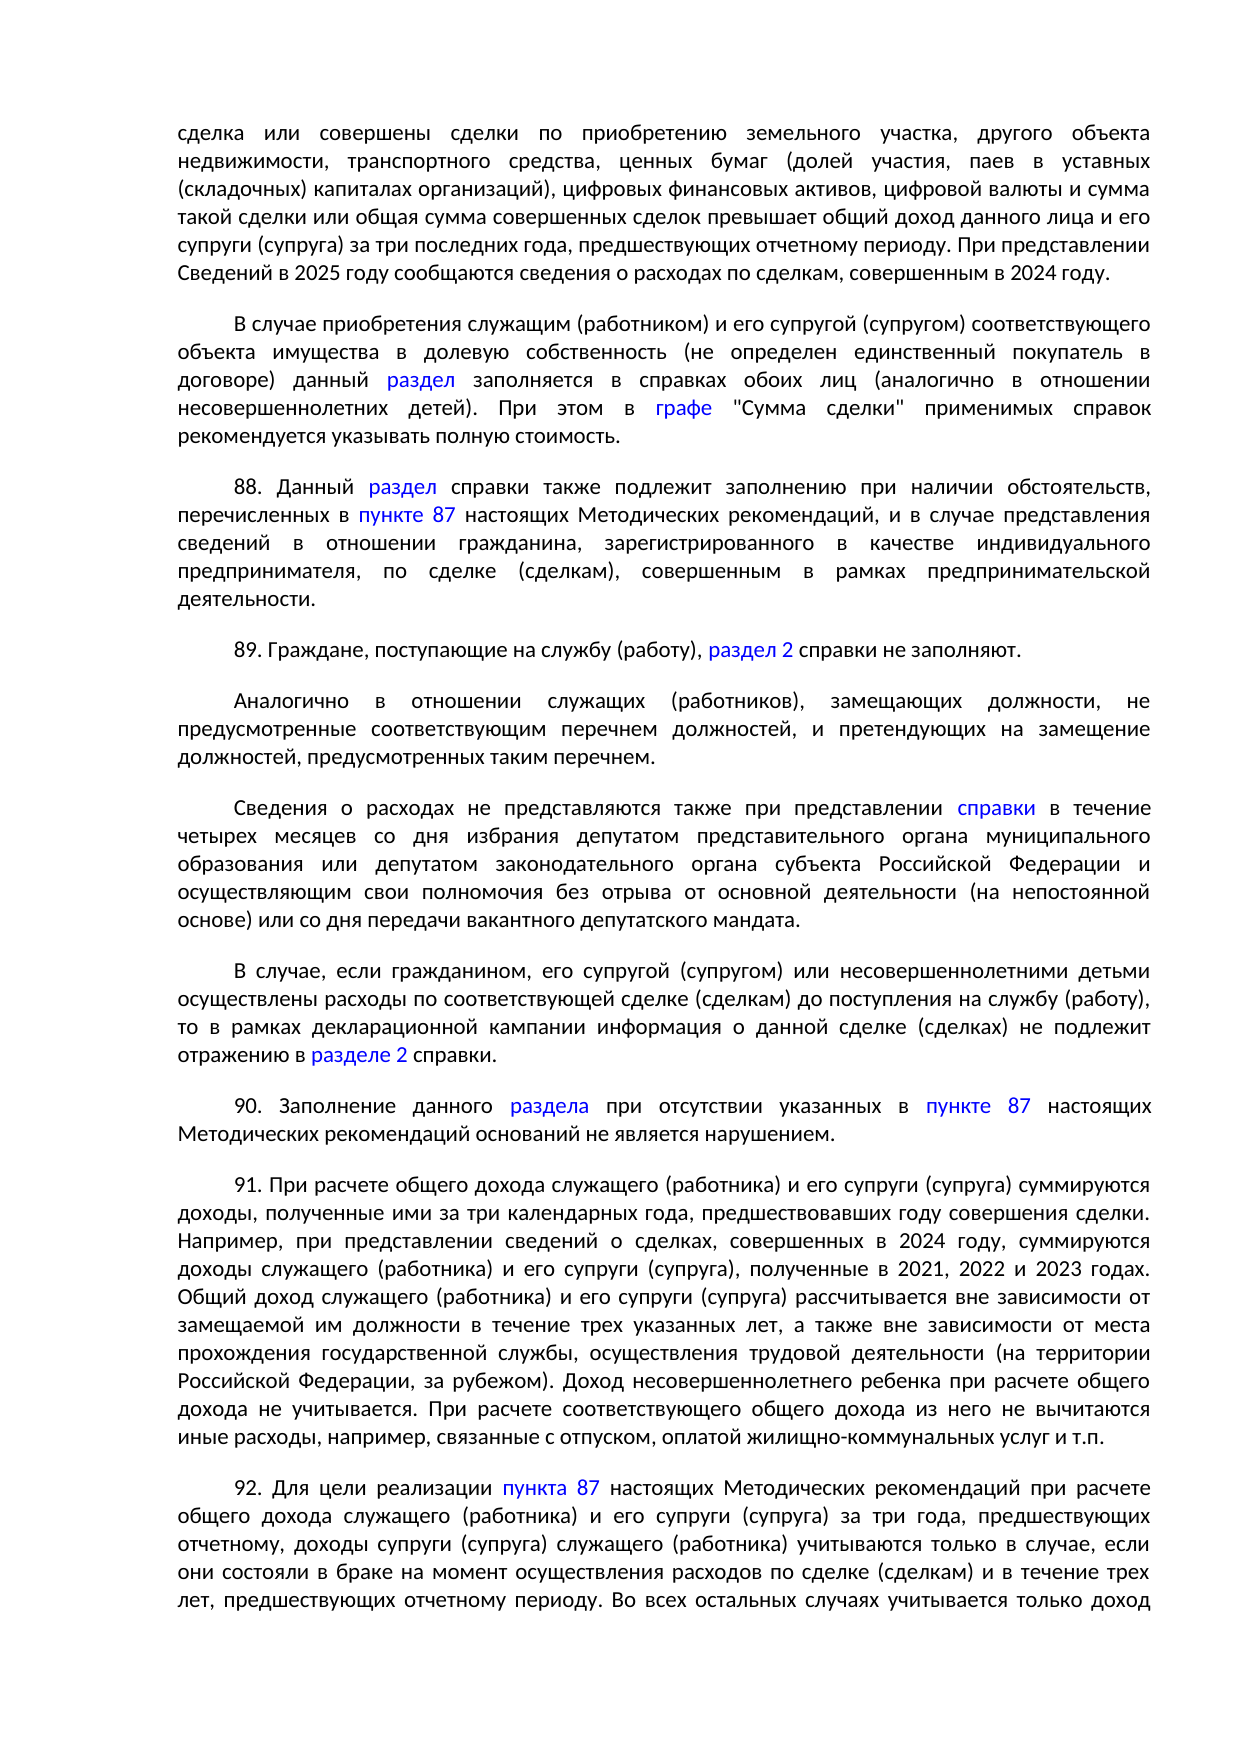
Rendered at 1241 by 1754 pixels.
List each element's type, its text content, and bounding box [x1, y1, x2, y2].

text 90. Заполнение данного раздела при отсутствии указанных в пункте 87 настоящих Методических рекомендаций оснований не является нарушением. [177, 1091, 1152, 1147]
text В случае приобретения служащим (работником) и его супругой (супругом) соответствующего объекта имущества в долевую собственность (не определен единственный покупатель в договоре) данный раздел заполняется в справках обоих лиц (аналогично в отношении несовершеннолетних детей). При этом в графе "Сумма сделки" применимых справок рекомендуется указывать полную стоимость. [177, 309, 1152, 449]
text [177, 1473, 1152, 1613]
text 91. При расчете общего дохода служащего (работника) и его супруги (супруга) суммируются доходы, полученные ими за три календарных года, предшествовавших году совершения сделки. Например, при представлении сведений о сделках, совершенных в 2024 году, суммируются доходы служащего (работника) и его супруги (супруга), полученные в 2021, 2022 и 2023 годах. Общий доход служащего (работника) и его супруги (супруга) рассчитывается вне зависимости от замещаемой им должности в течение трех указанных лет, а также вне зависимости от места прохождения государственной службы, осуществления трудовой деятельности (на территории Российской Федерации, за рубежом). Доход несовершеннолетнего ребенка при расчете общего дохода не учитывается. При расчете соответствующего общего дохода из него не вычитаются иные расходы, например, связанные с отпуском, оплатой жилищно-коммунальных услуг и т.п. [177, 1170, 1152, 1450]
text 88. Данный раздел справки также подлежит заполнению при наличии обстоятельств, перечисленных в пункте 87 настоящих Методических рекомендаций, и в случае представления сведений в отношении гражданина, зарегистрированного в качестве индивидуального предпринимателя, по сделке (сделкам), совершенным в рамках предпринимательской деятельности. [177, 472, 1152, 612]
text Аналогично в отношении служащих (работников), замещающих должности, не предусмотренные соответствующим перечнем должностей, и претендующих на замещение должностей, предусмотренных таким перечнем. [177, 686, 1152, 770]
text В случае, если гражданином, его супругой (супругом) или несовершеннолетними детьми осуществлены расходы по соответствующей сделке (сделкам) до поступления на службу (работу), то в рамках декларационной кампании информация о данной сделке (сделках) не подлежит отражению в разделе 2 справки. [177, 956, 1152, 1068]
text 89. Граждане, поступающие на службу (работу), раздел 2 справки не заполняют. [177, 635, 1152, 663]
text Сведения о расходах не представляются также при представлении справки в течение четырех месяцев со дня избрания депутатом представительного органа муниципального образования или депутатом законодательного органа субъекта Российской Федерации и осуществляющим свои полномочия без отрыва от основной деятельности (на непостоянной основе) или со дня передачи вакантного депутатского мандата. [177, 793, 1152, 933]
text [177, 118, 1152, 286]
